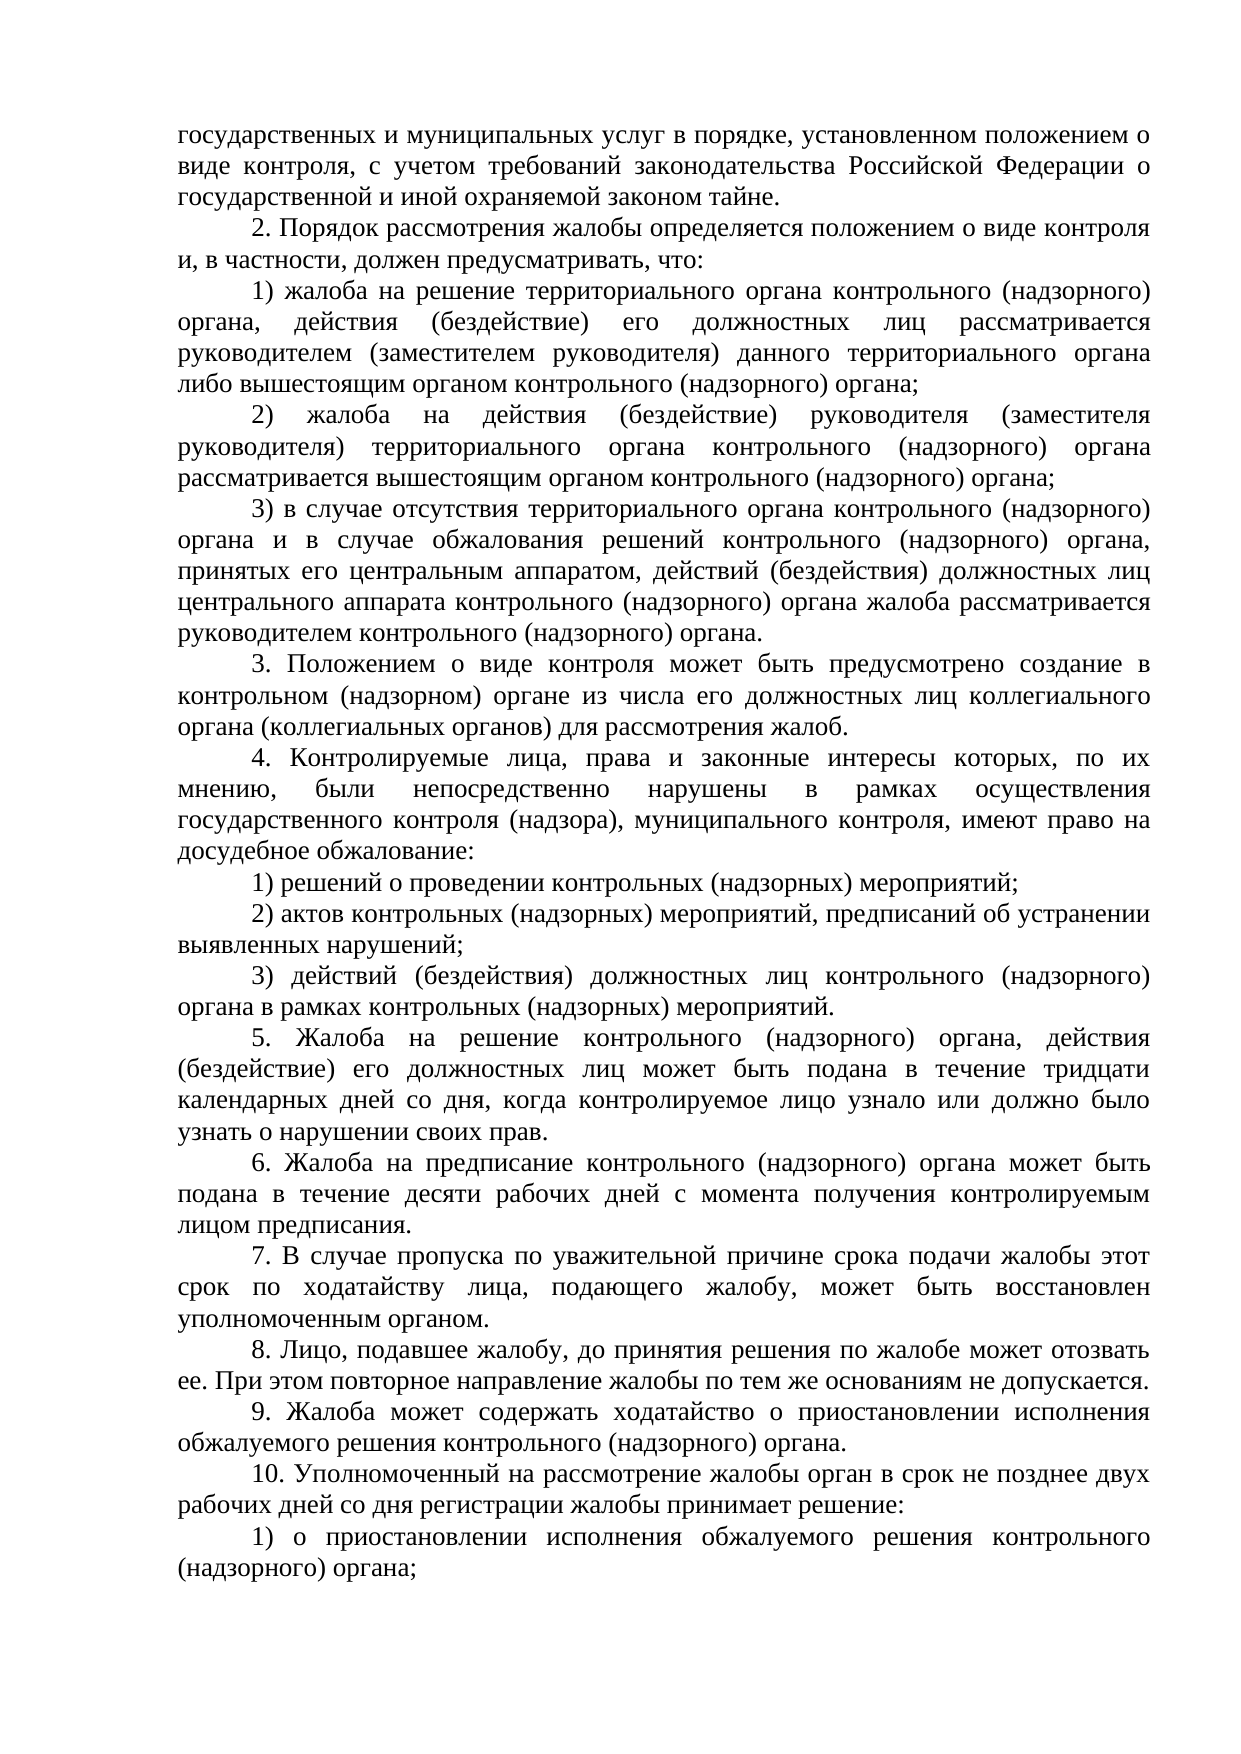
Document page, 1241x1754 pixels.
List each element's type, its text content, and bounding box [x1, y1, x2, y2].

text 4. Контролируемые лица, права и законные интересы которых, по их мнению, были непосредственно нарушены в рамках осуществления государственного контроля (надзора), муниципального контроля, имеют право на досудебное обжалование: [177, 741, 1152, 866]
text 2) актов контрольных (надзорных) мероприятий, предписаний об устранении выявленных нарушений; [177, 897, 1152, 959]
text 9. Жалоба может содержать ходатайство о приостановлении исполнения обжалуемого решения контрольного (надзорного) органа. [177, 1395, 1152, 1457]
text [177, 118, 1152, 212]
text 2) жалоба на действия (бездействие) руководителя (заместителя руководителя) территориального органа контрольного (надзорного) органа рассматривается вышестоящим органом контрольного (надзорного) органа; [177, 398, 1152, 492]
text 3. Положением о виде контроля может быть предусмотрено создание в контрольном (надзорном) органе из числа его должностных лиц коллегиального органа (коллегиальных органов) для рассмотрения жалоб. [177, 648, 1152, 741]
text 6. Жалоба на предписание контрольного (надзорного) органа может быть подана в течение десяти рабочих дней с момента получения контролируемым лицом предписания. [177, 1146, 1152, 1239]
text 8. Лицо, подавшее жалобу, до принятия решения по жалобе может отозвать ее. При этом повторное направление жалобы по тем же основаниям не допускается. [177, 1333, 1152, 1395]
text 7. В случае пропуска по уважительной причине срока подачи жалобы этот срок по ходатайству лица, подающего жалобу, может быть восстановлен уполномоченным органом. [177, 1239, 1152, 1333]
text 3) действий (бездействия) должностных лиц контрольного (надзорного) органа в рамках контрольных (надзорных) мероприятий. [177, 959, 1152, 1021]
text 1) решений о проведении контрольных (надзорных) мероприятий; [177, 866, 1152, 897]
text 1) жалоба на решение территориального органа контрольного (надзорного) органа, действия (бездействие) его должностных лиц рассматривается руководителем (заместителем руководителя) данного территориального органа либо вышестоящим органом контрольного (надзорного) органа; [177, 274, 1152, 398]
text 5. Жалоба на решение контрольного (надзорного) органа, действия (бездействие) его должностных лиц может быть подана в течение тридцати календарных дней со дня, когда контролируемое лицо узнало или должно было узнать о нарушении своих прав. [177, 1021, 1152, 1146]
text 10. Уполномоченный на рассмотрение жалобы орган в срок не позднее двух рабочих дней со дня регистрации жалобы принимает решение: [177, 1457, 1152, 1520]
text 3) в случае отсутствия территориального органа контрольного (надзорного) органа и в случае обжалования решений контрольного (надзорного) органа, принятых его центральным аппаратом, действий (бездействия) должностных лиц центрального аппарата контрольного (надзорного) органа жалоба рассматривается руководителем контрольного (надзорного) органа. [177, 492, 1152, 648]
text 1) о приостановлении исполнения обжалуемого решения контрольного (надзорного) органа; [177, 1520, 1152, 1582]
text 2. Порядок рассмотрения жалобы определяется положением о виде контроля и, в частности, должен предусматривать, что: [177, 212, 1152, 274]
